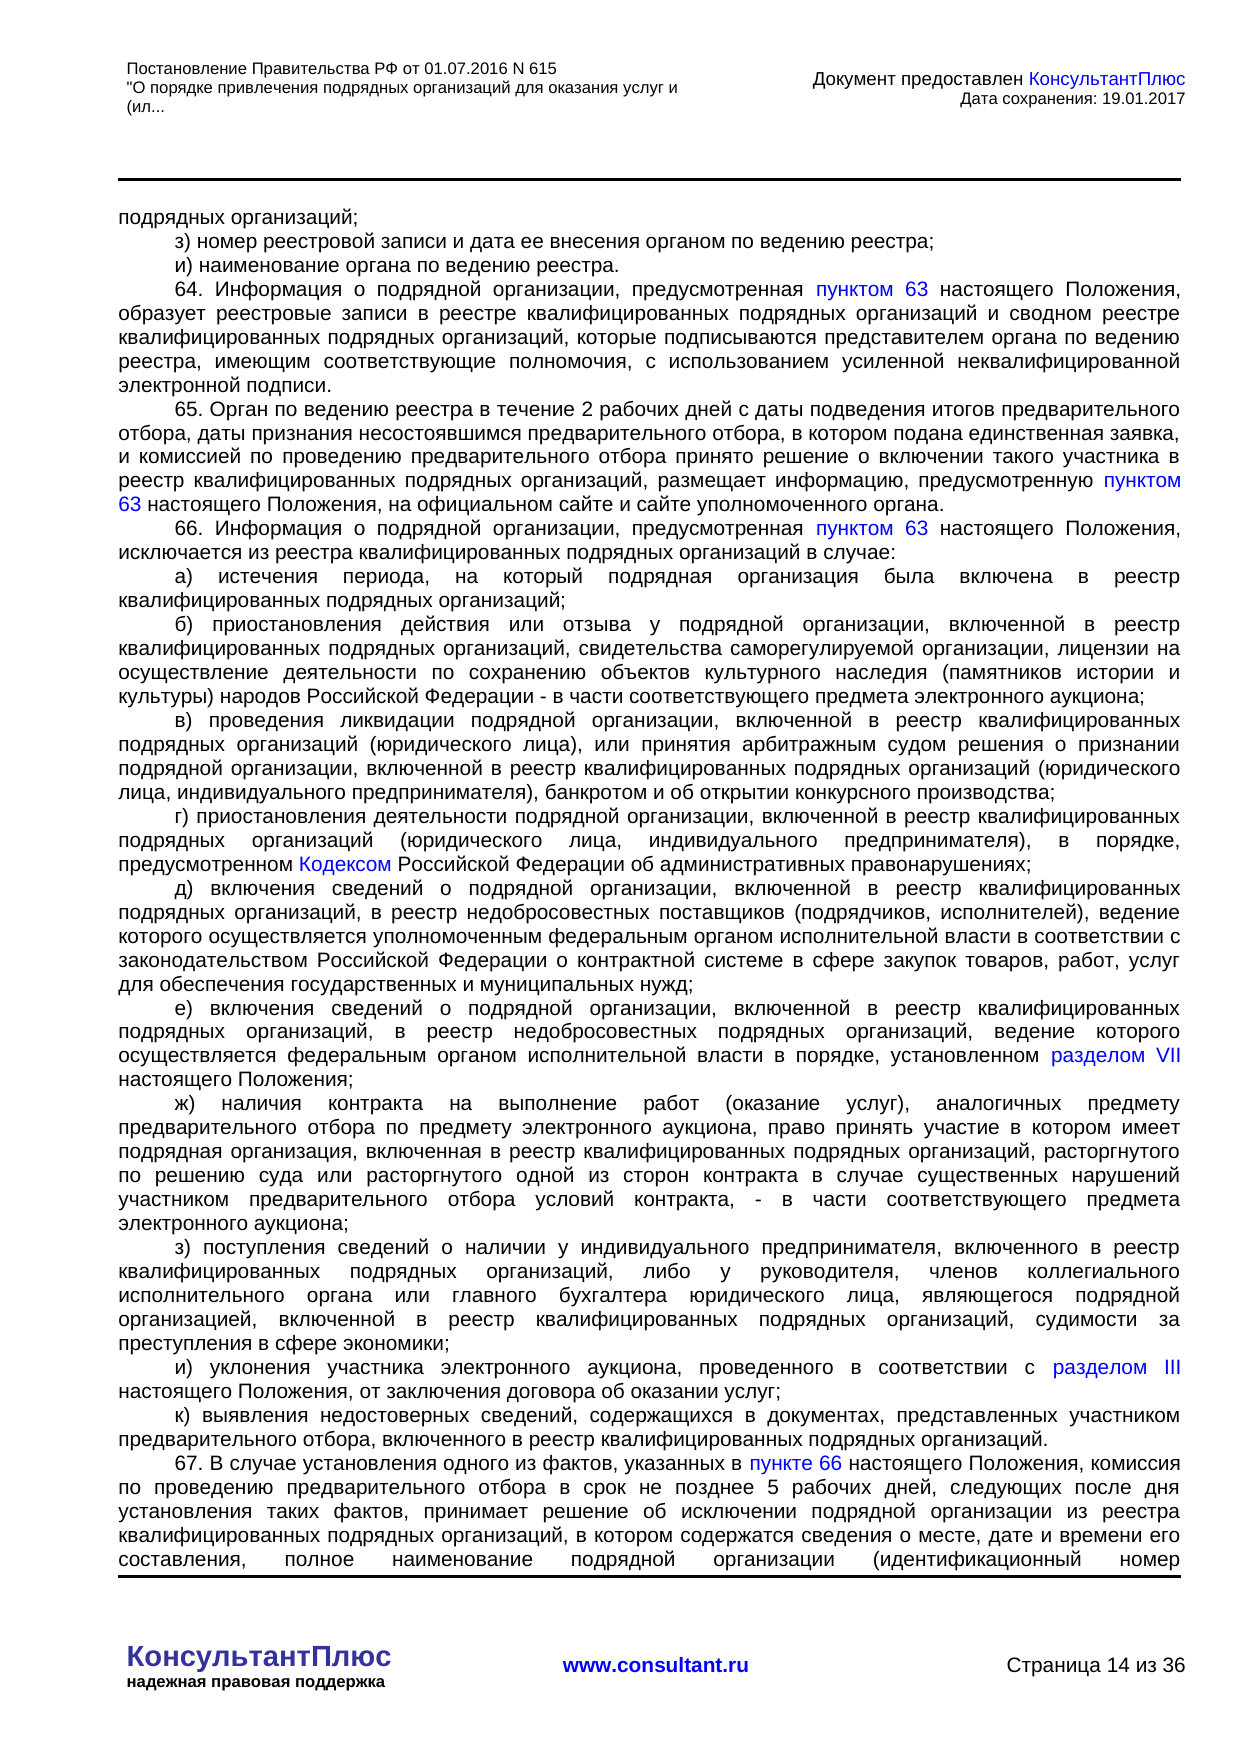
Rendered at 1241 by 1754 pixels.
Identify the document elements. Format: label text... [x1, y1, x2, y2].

text д) включения сведений о подрядной организации, включенной в реестр квалифицированных подрядных организаций, в реестр недобросовестных поставщиков (подрядчиков, исполнителей), ведение которого осуществляется уполномоченным федеральным органом исполнительной власти в соответствии с законодательством Российской Федерации о контрактной системе в сфере закупок товаров, работ, услуг для обеспечения государственных и муниципальных нужд; [118, 876, 1181, 995]
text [118, 1451, 1181, 1570]
text ж) наличия контракта на выполнение работ (оказание услуг), аналогичных предмету предварительного отбора по предмету электронного аукциона, право принять участие в котором имеет подрядная организация, включенная в реестр квалифицированных подрядных организаций, расторгнутого по решению суда или расторгнутого одной из сторон контракта в случае существенных нарушений участником предварительного отбора условий контракта, - в части соответствующего предмета электронного аукциона; [118, 1091, 1181, 1235]
text з) поступления сведений о наличии у индивидуального предпринимателя, включенного в реестр квалифицированных подрядных организаций, либо у руководителя, членов коллегиального исполнительного органа или главного бухгалтера юридического лица, являющегося подрядной организацией, включенной в реестр квалифицированных подрядных организаций, судимости за преступления в сфере экономики; [118, 1235, 1181, 1355]
text 64. Информация о подрядной организации, предусмотренная пунктом 63 настоящего Положения, образует реестровые записи в реестре квалифицированных подрядных организаций и сводном реестре квалифицированных подрядных организаций, которые подписываются представителем органа по ведению реестра, имеющим соответствующие полномочия, с использованием усиленной неквалифицированной электронной подписи. [118, 277, 1181, 396]
text е) включения сведений о подрядной организации, включенной в реестр квалифицированных подрядных организаций, в реестр недобросовестных подрядных организаций, ведение которого осуществляется федеральным органом исполнительной власти в порядке, установленном разделом VII настоящего Положения; [118, 995, 1181, 1091]
text и) наименование органа по ведению реестра. [118, 253, 1181, 277]
text б) приостановления действия или отзыва у подрядной организации, включенной в реестр квалифицированных подрядных организаций, свидетельства саморегулируемой организации, лицензии на осуществление деятельности по сохранению объектов культурного наследия (памятников истории и культуры) народов Российской Федерации - в части соответствующего предмета электронного аукциона; [118, 612, 1181, 708]
text в) проведения ликвидации подрядной организации, включенной в реестр квалифицированных подрядных организаций (юридического лица), или принятия арбитражным судом решения о признании подрядной организации, включенной в реестр квалифицированных подрядных организаций (юридического лица, индивидуального предпринимателя), банкротом и об открытии конкурсного производства; [118, 708, 1181, 804]
text 66. Информация о подрядной организации, предусмотренная пунктом 63 настоящего Положения, исключается из реестра квалифицированных подрядных организаций в случае: [118, 516, 1181, 564]
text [118, 205, 1181, 229]
text к) выявления недостоверных сведений, содержащихся в документах, представленных участником предварительного отбора, включенного в реестр квалифицированных подрядных организаций. [118, 1403, 1181, 1451]
text з) номер реестровой записи и дата ее внесения органом по ведению реестра; [118, 229, 1181, 253]
text и) уклонения участника электронного аукциона, проведенного в соответствии с разделом III настоящего Положения, от заключения договора об оказании услуг; [118, 1355, 1181, 1403]
text а) истечения периода, на который подрядная организация была включена в реестр квалифицированных подрядных организаций; [118, 564, 1181, 612]
text г) приостановления деятельности подрядной организации, включенной в реестр квалифицированных подрядных организаций (юридического лица, индивидуального предпринимателя), в порядке, предусмотренном Кодексом Российской Федерации об административных правонарушениях; [118, 804, 1181, 876]
text 65. Орган по ведению реестра в течение 2 рабочих дней с даты подведения итогов предварительного отбора, даты признания несостоявшимся предварительного отбора, в котором подана единственная заявка, и комиссией по проведению предварительного отбора принято решение о включении такого участника в реестр квалифицированных подрядных организаций, размещает информацию, предусмотренную пунктом 63 настоящего Положения, на официальном сайте и сайте уполномоченного органа. [118, 396, 1181, 516]
